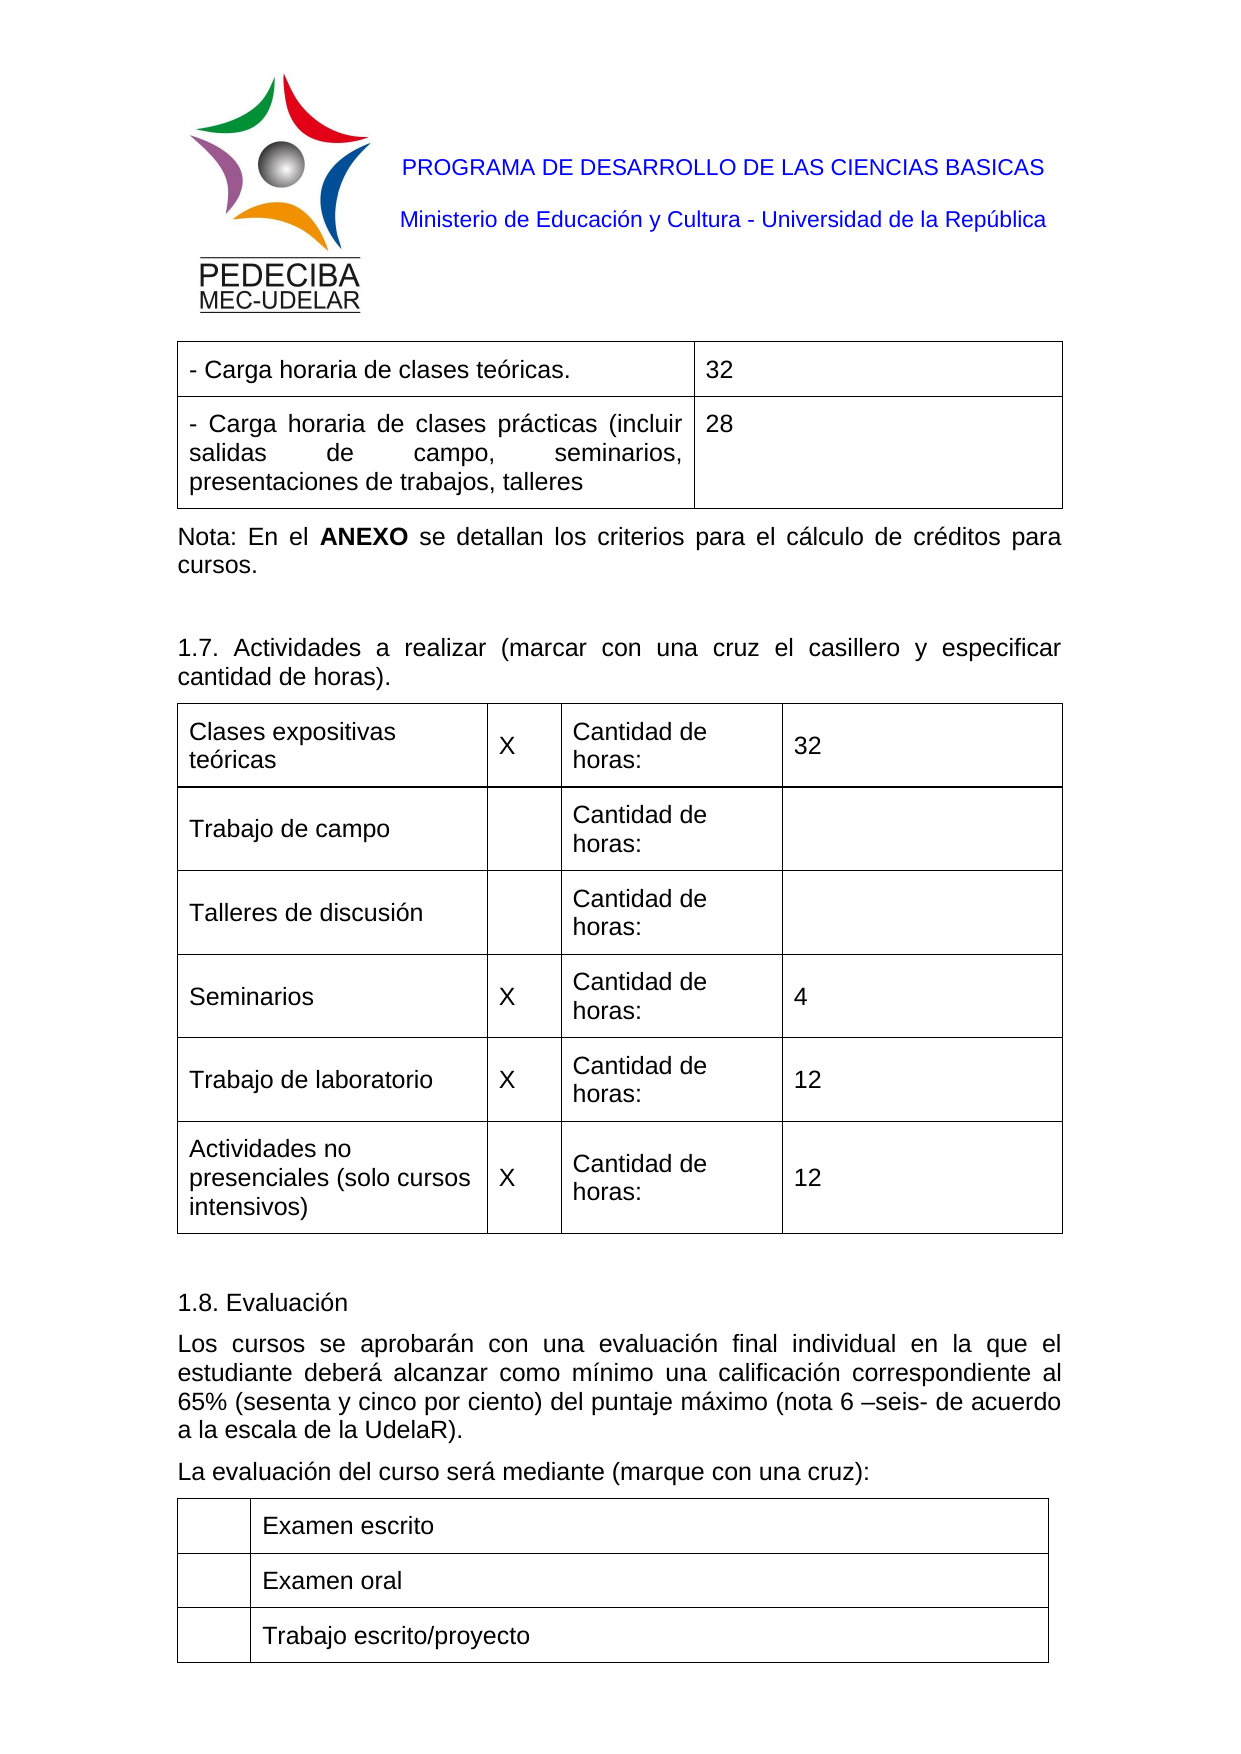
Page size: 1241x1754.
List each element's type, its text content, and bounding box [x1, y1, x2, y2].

table_cell [178, 1608, 250, 1662]
table_cell Seminarios [178, 955, 487, 1037]
table_cell [488, 788, 561, 870]
table_cell [488, 871, 561, 953]
table_cell Cantidad de horas: [562, 871, 782, 953]
table_cell Examen oral [251, 1554, 1048, 1607]
table_cell Cantidad de horas: [562, 788, 782, 870]
table_cell - Carga horaria de clases prácticas (incluir salidas de campo, seminarios, presentaciones de trabajos, talleres [178, 397, 694, 508]
text Nota: En el ANEXO se detallan los criterios para el cálculo de créditos para cursos. [177, 522, 1063, 579]
table_cell 4 [783, 955, 1062, 1037]
table_cell [178, 1554, 250, 1607]
table_cell - Carga horaria de clases teóricas. [178, 342, 694, 396]
table_header [178, 1499, 250, 1552]
table_cell Trabajo de campo [178, 788, 487, 870]
text 1.7. Actividades a realizar (marcar con una cruz el casillero y especificar cantidad de horas). [177, 633, 1063, 690]
table_cell X [488, 955, 561, 1037]
table_cell 12 [783, 1122, 1062, 1233]
text Los cursos se aprobarán con una evaluación final individual en la que el estudiante deberá alcanzar como mínimo una calificación correspondiente al 65% (sesenta y cinco por ciento) del puntaje máximo (nota 6 –seis- de acuerdo a la escala de la UdelaR). [177, 1329, 1063, 1444]
table_header 32 [783, 704, 1062, 786]
table_cell Cantidad de horas: [562, 1122, 782, 1233]
table_cell Cantidad de horas: [562, 1038, 782, 1121]
table_header Clases expositivas teóricas [178, 704, 487, 786]
table_cell Trabajo de laboratorio [178, 1038, 487, 1121]
table_cell X [488, 1122, 561, 1233]
table_header Examen escrito [251, 1499, 1048, 1552]
table_cell 32 [695, 342, 1062, 396]
table_cell 12 [783, 1038, 1062, 1121]
text La evaluación del curso será mediante (marque con una cruz): [177, 1456, 1063, 1485]
table_cell Trabajo escrito/proyecto [251, 1608, 1048, 1662]
table_cell Cantidad de horas: [562, 955, 782, 1037]
table_header X [488, 704, 561, 786]
picture [189, 73, 371, 313]
table_cell Talleres de discusión [178, 871, 487, 953]
table_cell [783, 788, 1062, 870]
table_cell 28 [695, 397, 1062, 508]
text 1.8. Evaluación [177, 1288, 1063, 1316]
table_header Cantidad de horas: [562, 704, 782, 786]
table_cell [783, 871, 1062, 953]
table_cell Actividades no presenciales (solo cursos intensivos) [178, 1122, 487, 1233]
table_cell X [488, 1038, 561, 1121]
